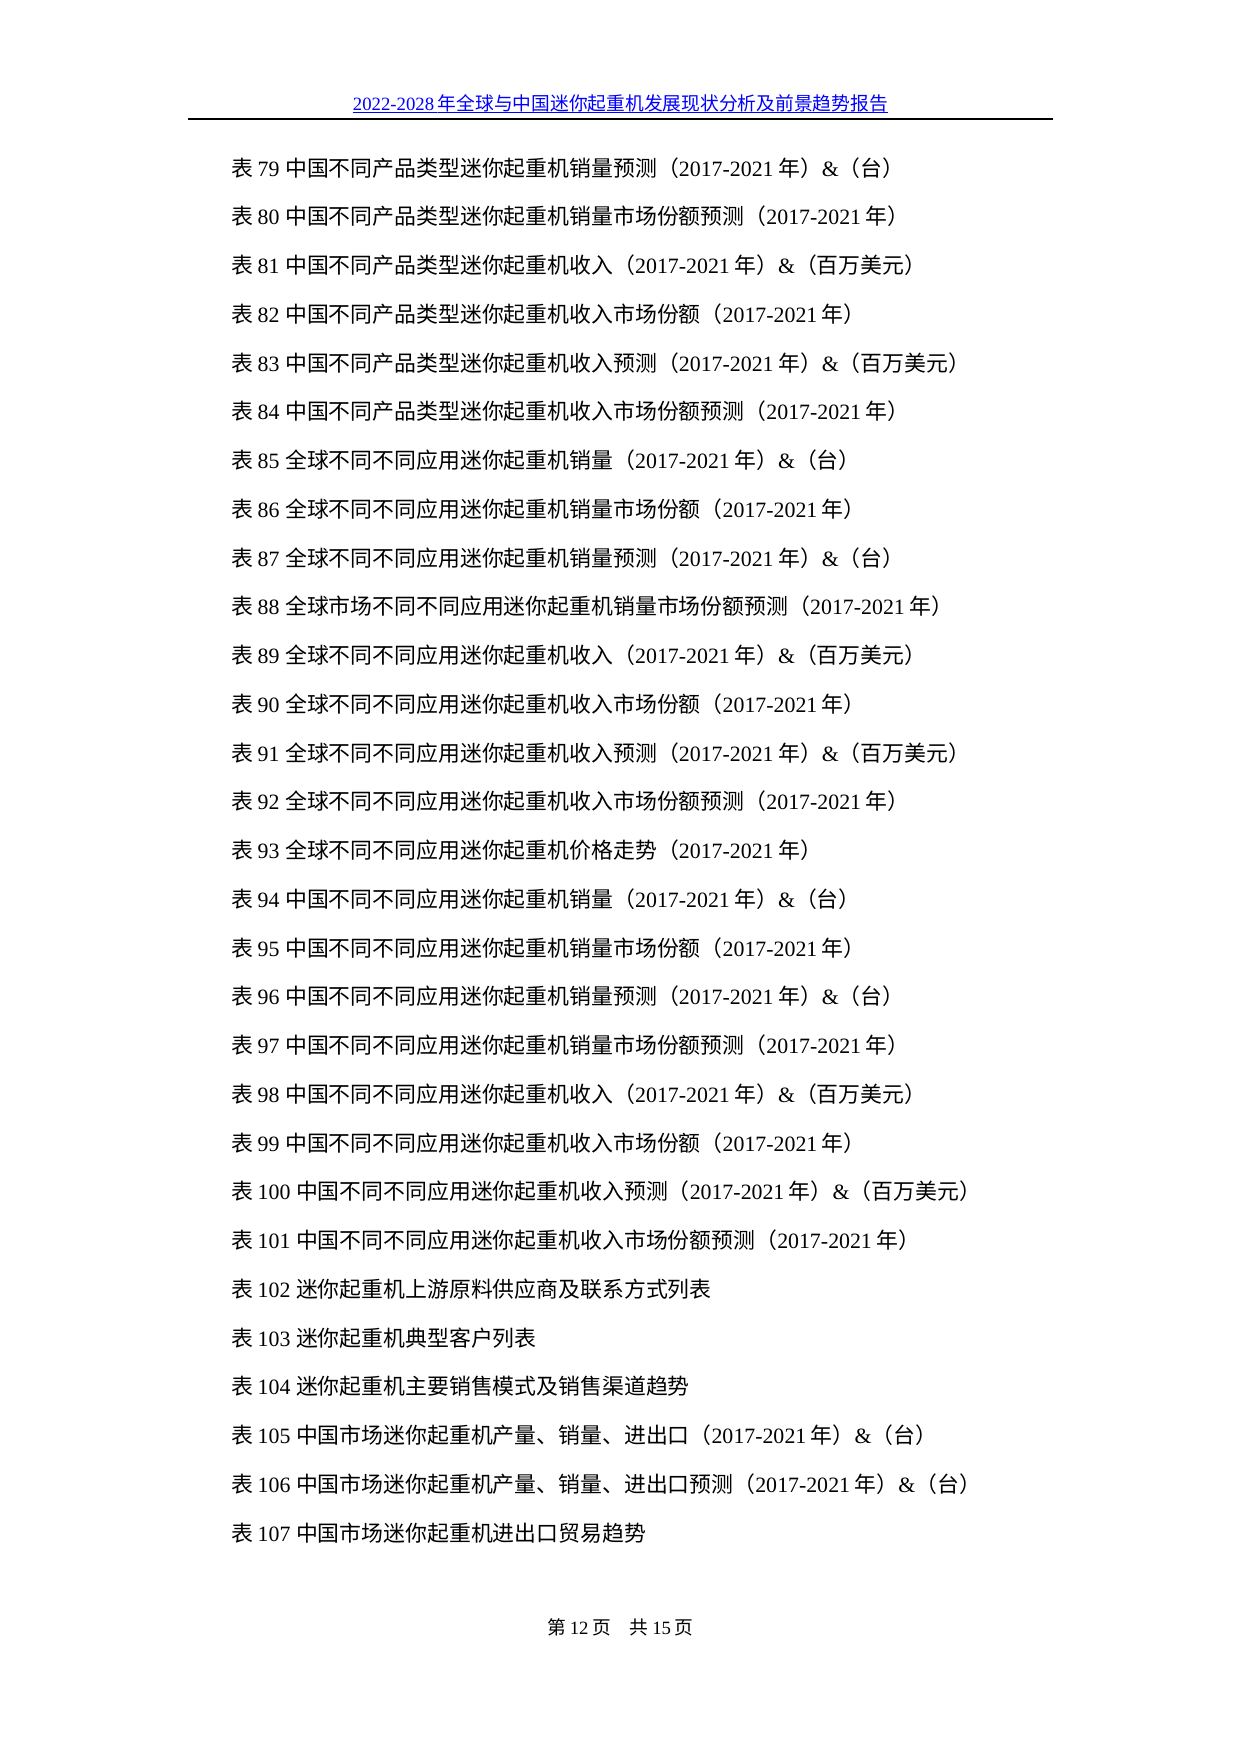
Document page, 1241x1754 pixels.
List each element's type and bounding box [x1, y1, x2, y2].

text [187, 150, 1053, 1548]
